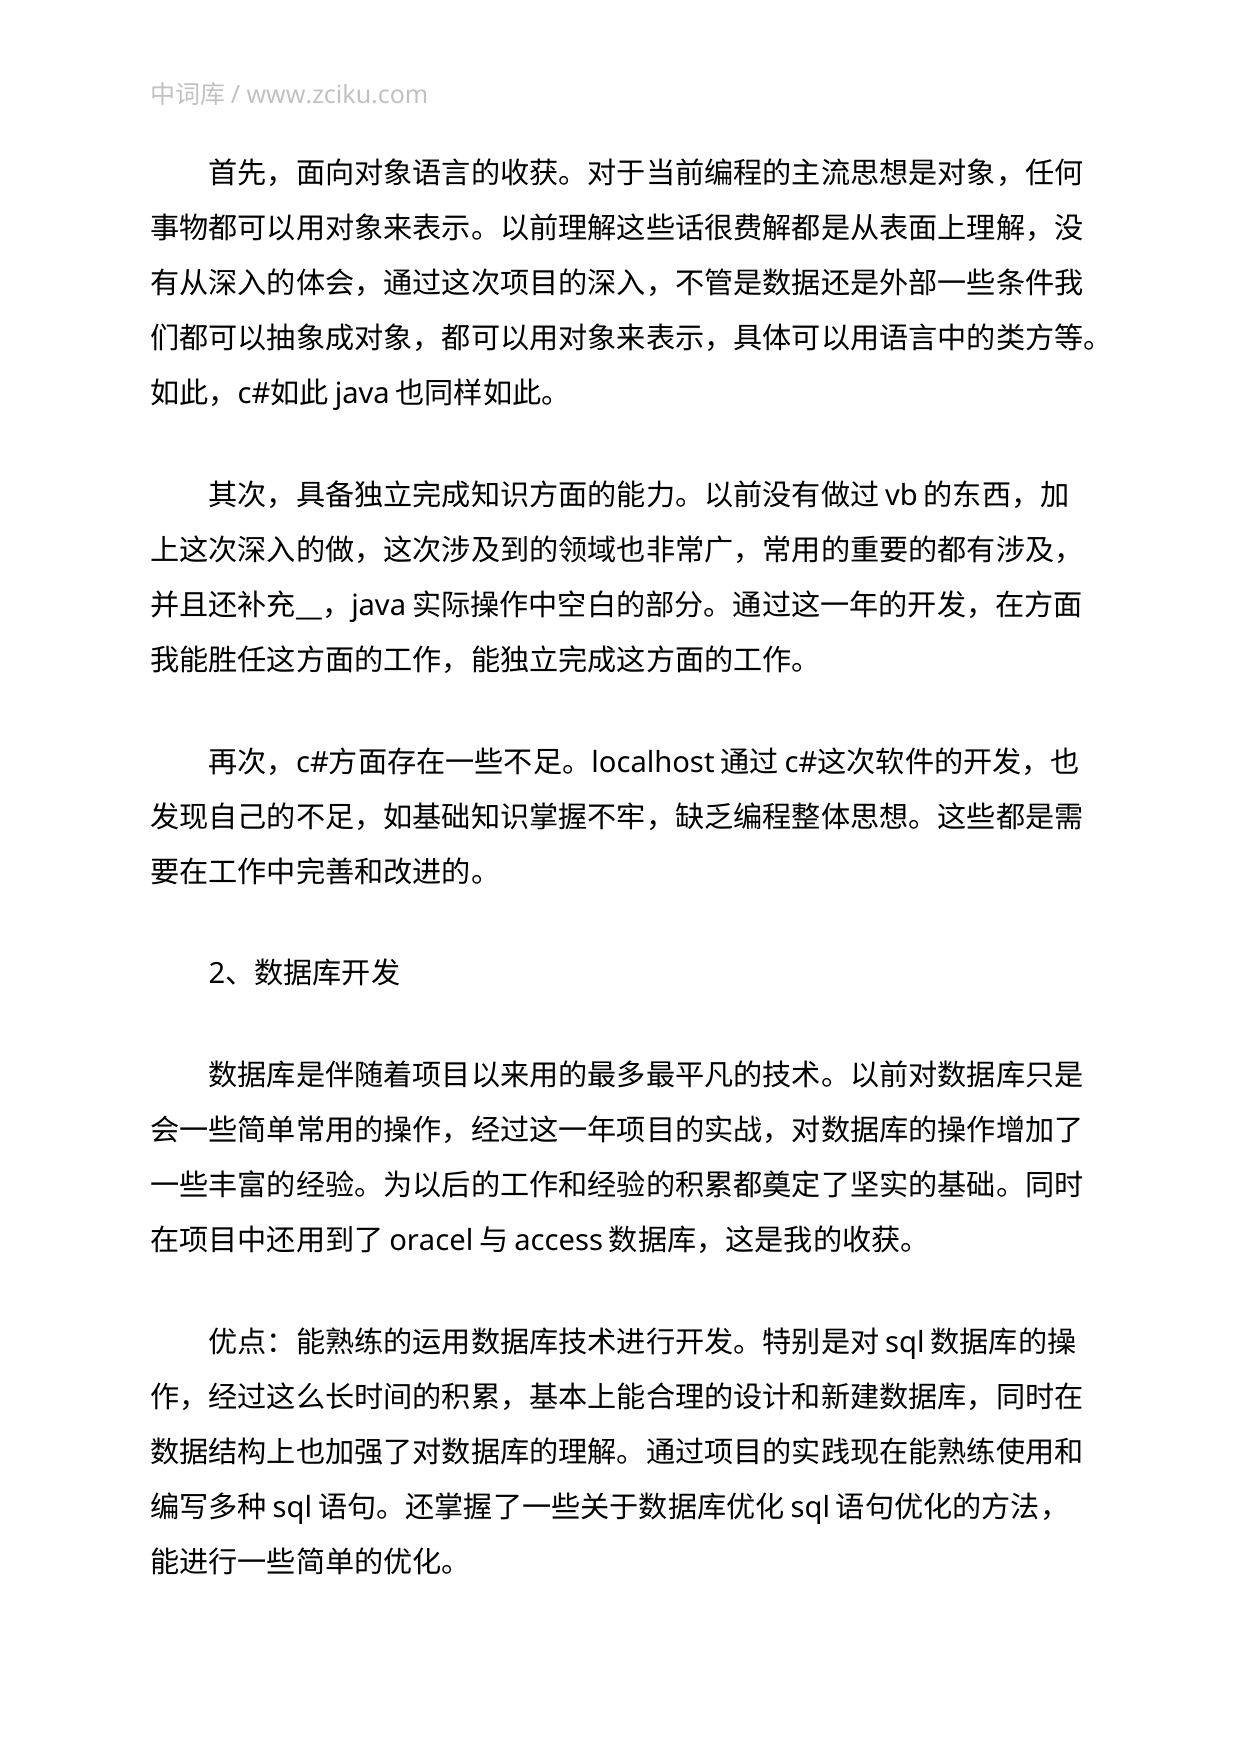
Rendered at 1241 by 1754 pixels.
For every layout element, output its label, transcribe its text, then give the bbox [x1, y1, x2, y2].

text 2、数据库开发 [150, 950, 1090, 992]
text 首先，面向对象语言的收获。对于当前编程的主流思想是对象，任何事物都可以用对象来表示。以前理解这些话很费解都是从表面上理解，没有从深入的体会，通过这次项目的深入，不管是数据还是外部一些条件我们都可以抽象成对象，都可以用对象来表示，具体可以用语言中的类方等。如此，c#如此java也同样如此。 [150, 150, 1090, 412]
text 其次，具备独立完成知识方面的能力。以前没有做过vb的东西，加上这次深入的做，这次涉及到的领域也非常广，常用的重要的都有涉及，并且还补充__，java实际操作中空白的部分。通过这一年的开发，在方面我能胜任这方面的工作，能独立完成这方面的工作。 [150, 472, 1090, 679]
text 再次，c#方面存在一些不足。localhost通过c#这次软件的开发，也发现自己的不足，如基础知识掌握不牢，缺乏编程整体思想。这些都是需要在工作中完善和改进的。 [150, 738, 1090, 890]
text 数据库是伴随着项目以来用的最多最平凡的技术。以前对数据库只是会一些简单常用的操作，经过这一年项目的实战，对数据库的操作增加了一些丰富的经验。为以后的工作和经验的积累都奠定了坚实的基础。同时在项目中还用到了oracel与access数据库，这是我的收获。 [150, 1052, 1090, 1259]
text 优点：能熟练的运用数据库技术进行开发。特别是对sql数据库的操作，经过这么长时间的积累，基本上能合理的设计和新建数据库，同时在数据结构上也加强了对数据库的理解。通过项目的实践现在能熟练使用和编写多种sql语句。还掌握了一些关于数据库优化sql语句优化的方法，能进行一些简单的优化。 [150, 1318, 1090, 1581]
